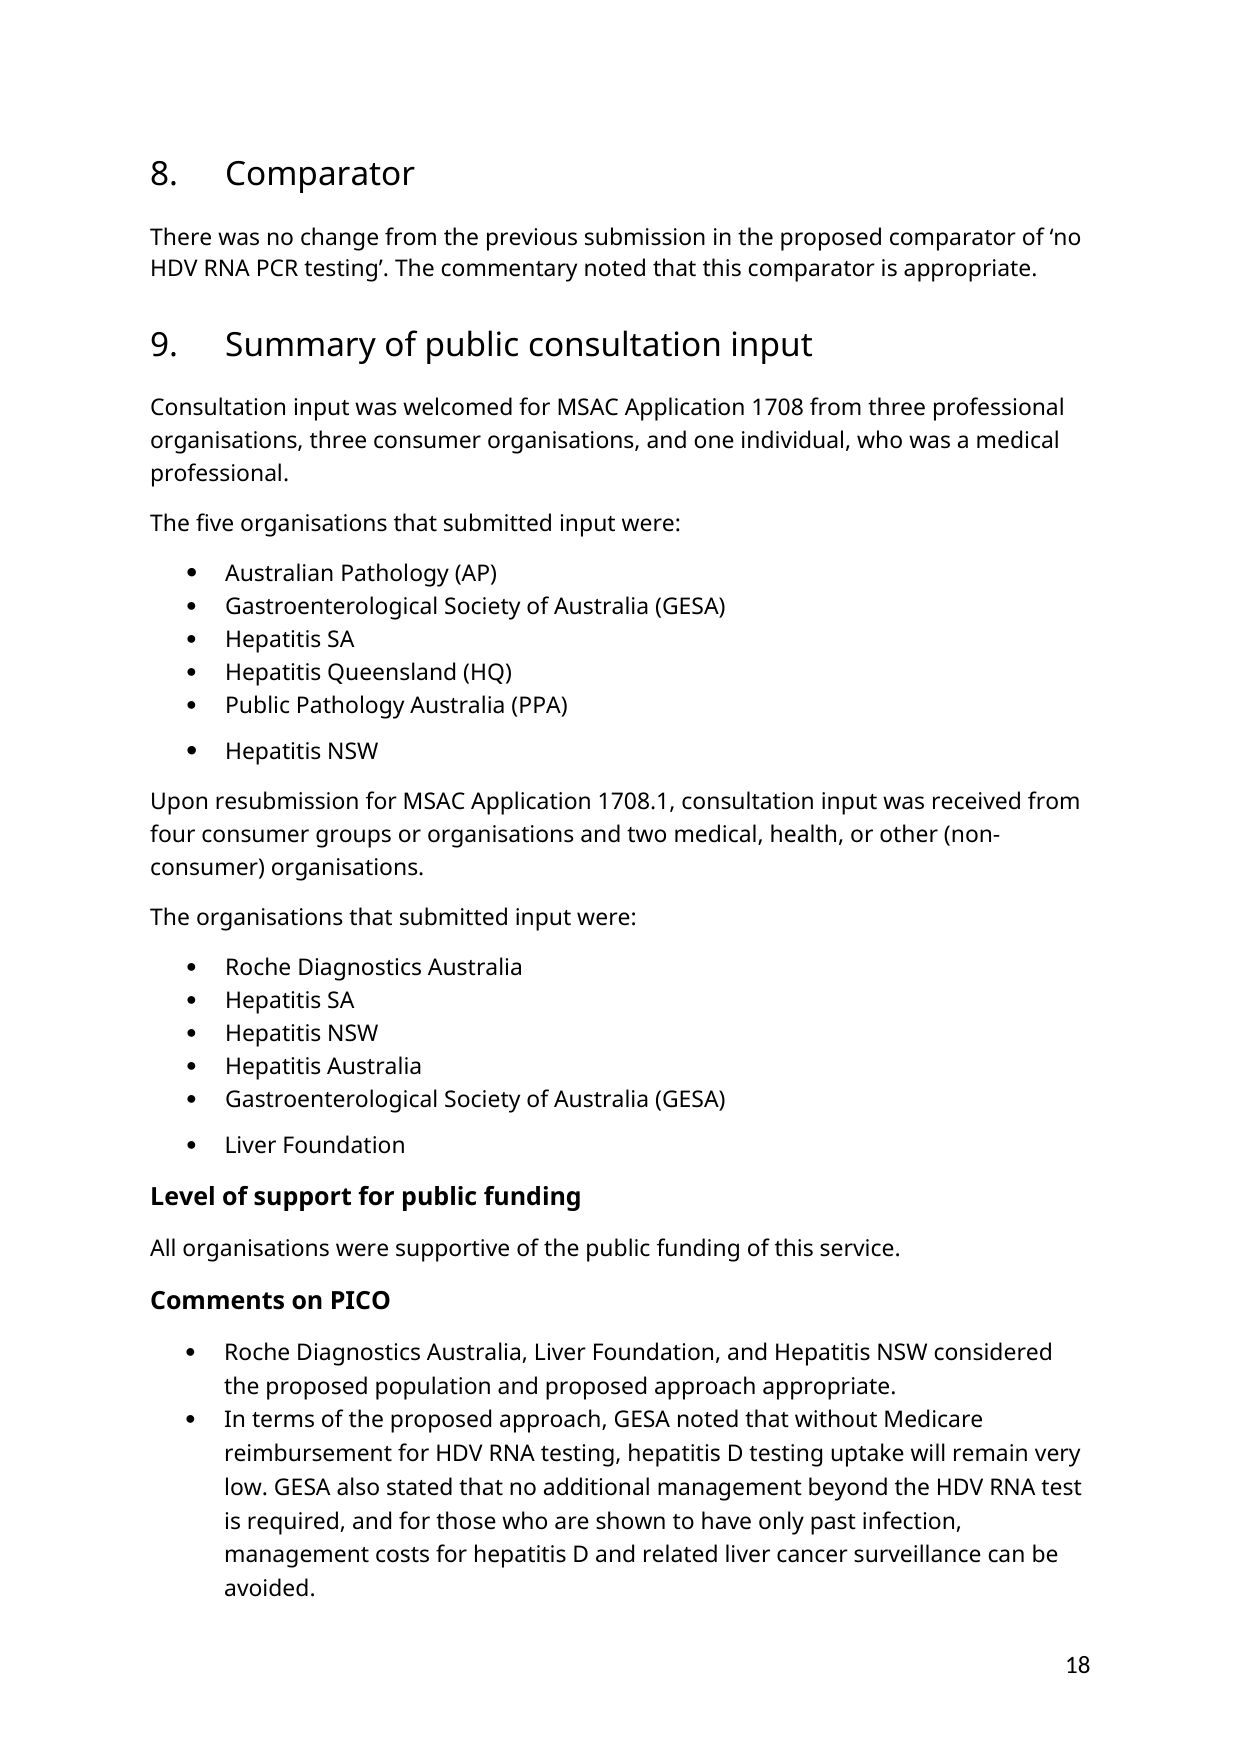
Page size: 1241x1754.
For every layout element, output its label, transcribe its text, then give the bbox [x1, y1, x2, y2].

text All organisations were supportive of the public funding of this service. [150, 1232, 1090, 1263]
text The five organisations that submitted input were: [150, 507, 1090, 538]
text Comments on PICO [150, 1282, 1090, 1317]
list Hepatitis Australia [187, 1050, 1090, 1081]
subtitle Summary of public consultation input [150, 320, 1090, 366]
list Hepatitis SA [187, 983, 1090, 1015]
text There was no change from the previous submission in the proposed comparator of ‘no HDV RNA PCR testing’. The commentary noted that this comparator is appropriate. [150, 220, 1090, 283]
list Hepatitis NSW [187, 1017, 1090, 1048]
list Australian Pathology (AP) [187, 557, 1090, 588]
list Hepatitis Queensland (HQ) [187, 656, 1090, 687]
text The organisations that submitted input were: [150, 901, 1090, 932]
list Hepatitis NSW [187, 735, 1090, 766]
list Hepatitis SA [187, 623, 1090, 654]
list Roche Diagnostics Australia, Liver Foundation, and Hepatitis NSW considered the proposed population and proposed approach appropriate. [186, 1336, 1090, 1401]
list In terms of the proposed approach, GESA noted that without Medicare reimbursement for HDV RNA testing, hepatitis D testing uptake will remain very low. GESA also stated that no additional management beyond the HDV RNA test is required, and for those who are shown to have only past infection, management costs for hepatitis D and related liver cancer surveillance can be avoided. [186, 1403, 1090, 1603]
list Gastroenterological Society of Australia (GESA) [187, 1083, 1090, 1114]
list Roche Diagnostics Australia [187, 950, 1090, 982]
text Level of support for public funding [150, 1179, 1090, 1213]
list Gastroenterological Society of Australia (GESA) [187, 590, 1090, 621]
text Consultation input was welcomed for MSAC Application 1708 from three professional organisations, three consumer organisations, and one individual, who was a medical professional. [150, 391, 1090, 488]
list Liver Foundation [187, 1128, 1090, 1160]
text Upon resubmission for MSAC Application 1708.1, consultation input was received from four consumer groups or organisations and two medical, health, or other (non-consumer) organisations. [150, 784, 1090, 882]
subtitle Comparator [150, 150, 1090, 195]
list Public Pathology Australia (PPA) [187, 689, 1090, 720]
